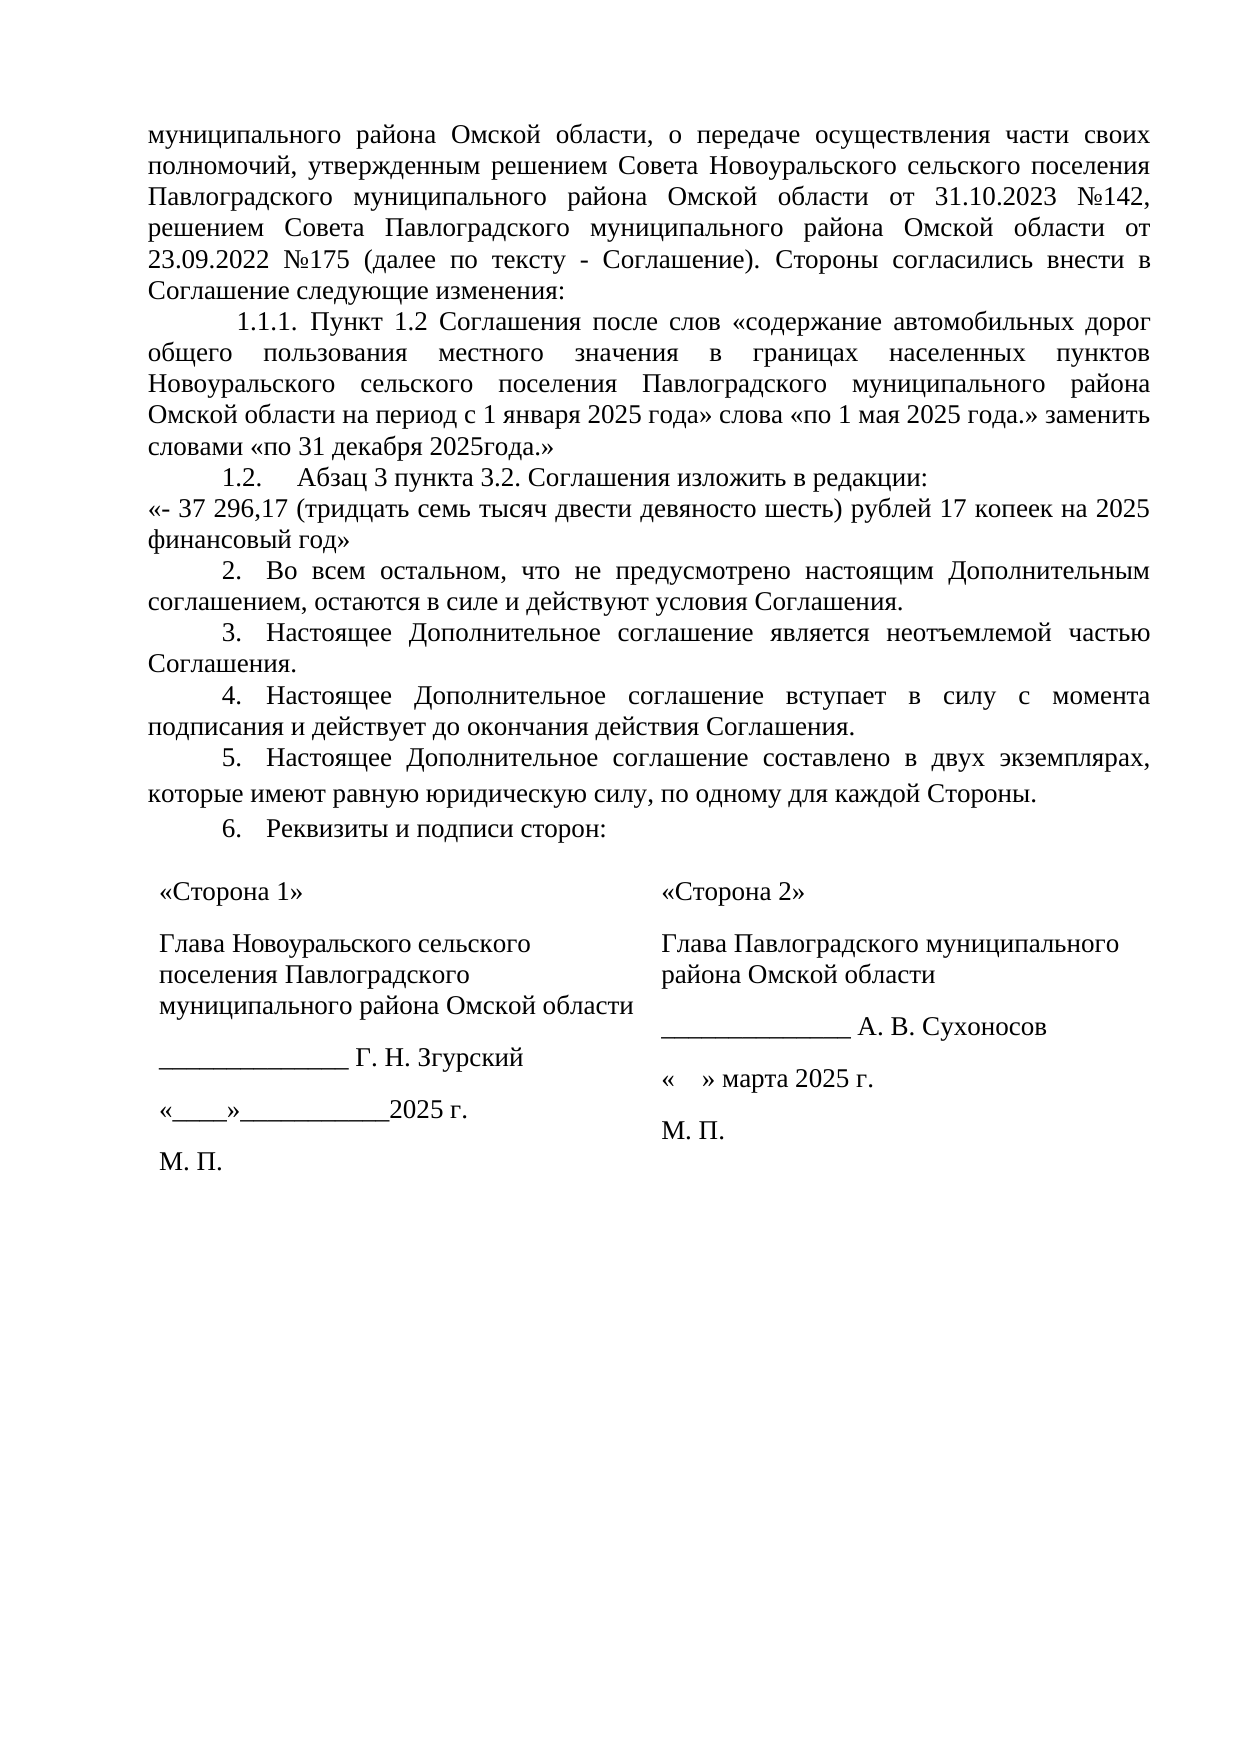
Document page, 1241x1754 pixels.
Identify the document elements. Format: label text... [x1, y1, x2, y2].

list Настоящее Дополнительное соглашение составлено в двух экземплярах, которые имеют равную юридическую силу, по одному для каждой Стороны. [148, 741, 1152, 808]
list Настоящее Дополнительное соглашение является неотъемлемой частью Соглашения. [148, 616, 1152, 679]
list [148, 118, 1152, 305]
list Во всем остальном, что не предусмотрено настоящим Дополнительным соглашением, остаются в силе и действуют условия Соглашения. [148, 554, 1152, 616]
table_header «Сторона 1» Глава Новоуральского сельского поселения Павлоградского муниципального района Омской области ______________ Г. Н. Згурский «____»___________2025 г. М. П. [148, 875, 650, 1197]
text «- 37 296,17 (тридцать семь тысяч двести девяносто шесть) рублей 17 копеек на 2025 финансовый год» [148, 492, 1152, 554]
list Настоящее Дополнительное соглашение вступает в силу с момента подписания и действует до окончания действия Соглашения. [148, 679, 1152, 741]
list Реквизиты и подписи сторон: [148, 812, 1152, 844]
table_header «Сторона 2» Глава Павлоградского муниципального района Омской области ______________ А. В. Сухоносов « » марта 2025 г. М. П. [650, 875, 1172, 1197]
list Абзац 3 пункта 3.2. Соглашения изложить в редакции: [222, 461, 1152, 492]
list Пункт 1.2 Соглашения после слов «содержание автомобильных дорог общего пользования местного значения в границах населенных пунктов Новоуральского сельского поселения Павлоградского муниципального района Омской области на период с 1 января 2025 года» слова «по 1 мая 2025 года.» заменить словами «по 31 декабря 2025года.» [148, 305, 1152, 461]
